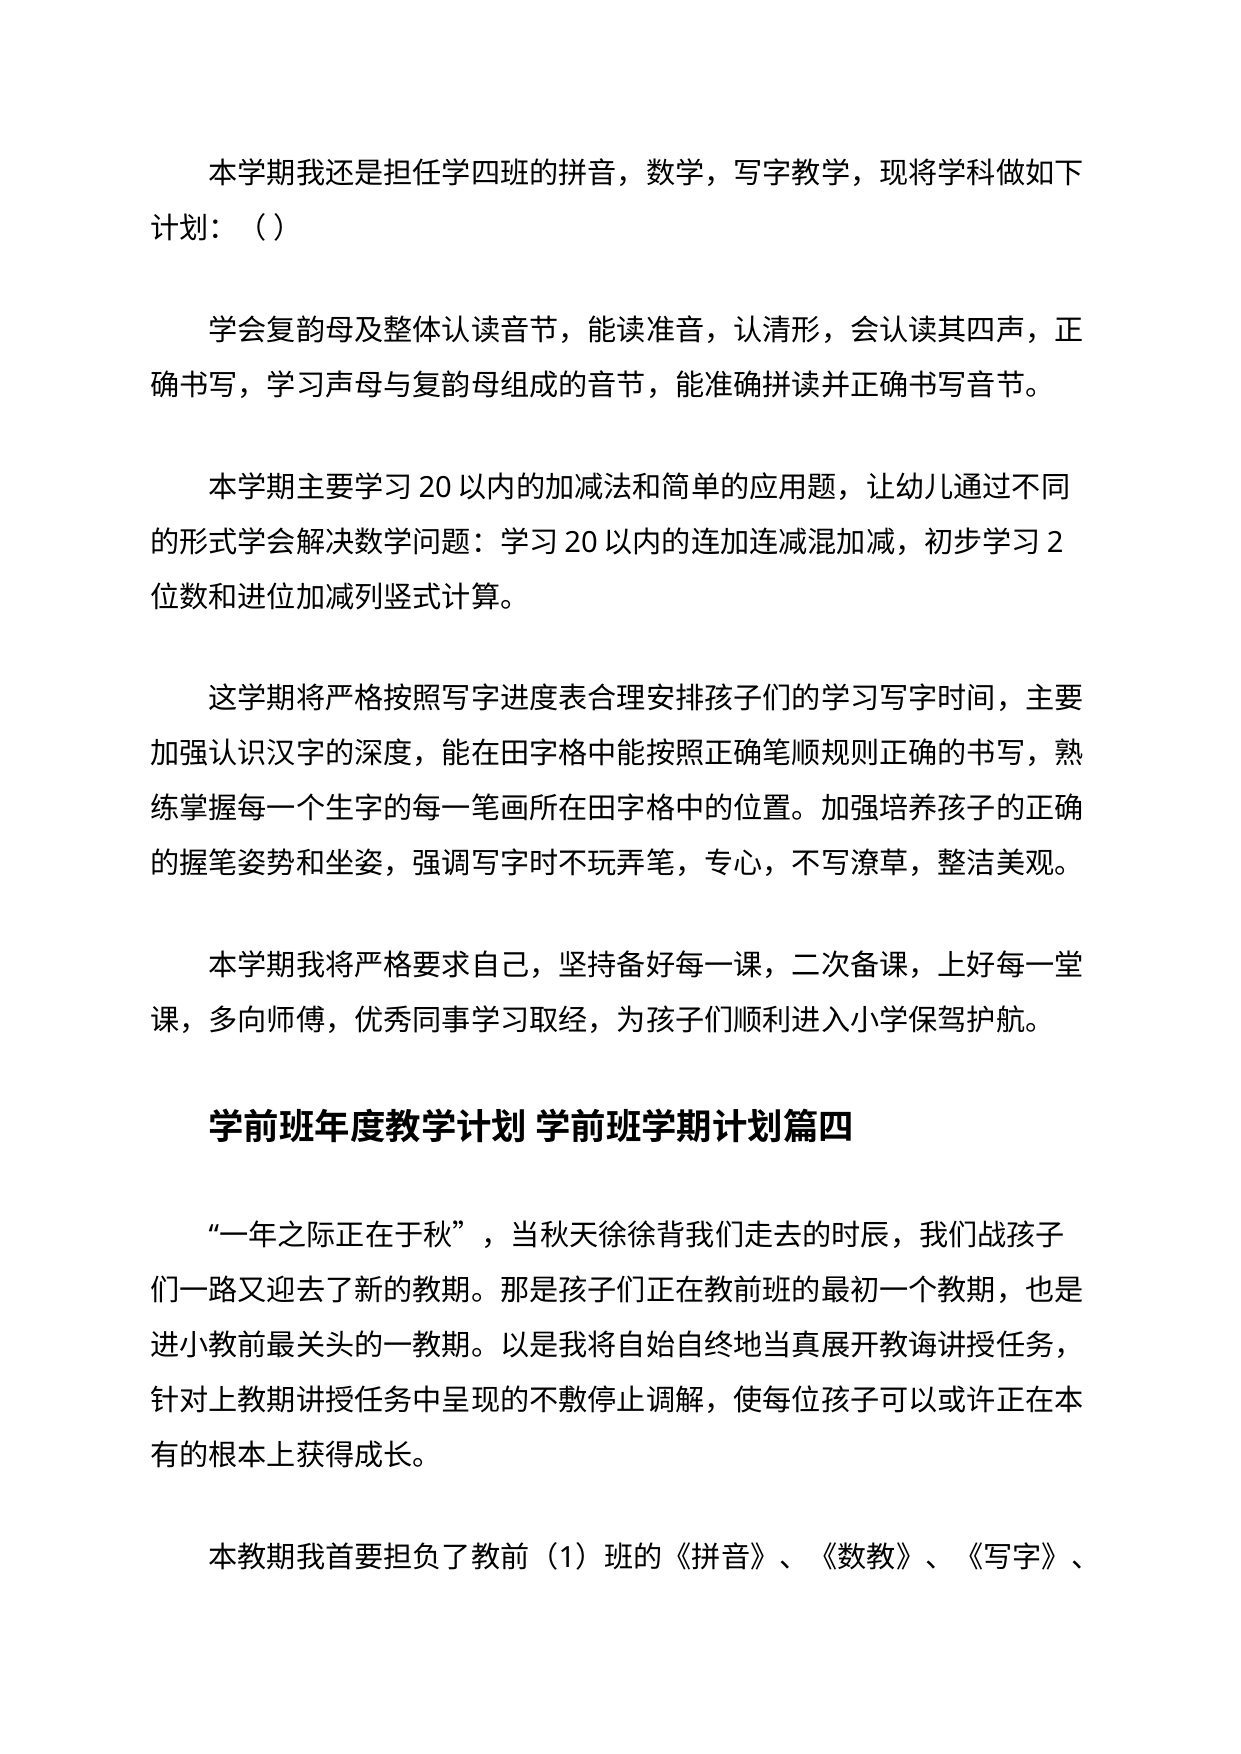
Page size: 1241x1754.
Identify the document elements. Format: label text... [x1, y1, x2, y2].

text 本学期我还是担任学四班的拼音，数学，写字教学，现将学科做如下计划：（ ） [150, 150, 1090, 247]
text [150, 1533, 1090, 1576]
text 学前班年度教学计划 学前班学期计划篇四 [150, 1098, 1090, 1149]
text 本学期主要学习20以内的加减法和简单的应用题，让幼儿通过不同的形式学会解决数学问题：学习20以内的连加连减混加减，初步学习2位数和进位加减列竖式计算。 [150, 463, 1090, 616]
text 本学期我将严格要求自己，坚持备好每一课，二次备课，上好每一堂课，多向师傅，优秀同事学习取经，为孩子们顺利进入小学保驾护航。 [150, 942, 1090, 1039]
text 学会复韵母及整体认读音节，能读准音，认清形，会认读其四声，正确书写，学习声母与复韵母组成的音节，能准确拼读并正确书写音节。 [150, 307, 1090, 404]
text “一年之际正在于秋”，当秋天徐徐背我们走去的时辰，我们战孩子们一路又迎去了新的教期。那是孩子们正在教前班的最初一个教期，也是进小教前最关头的一教期。以是我将自始自终地当真展开教诲讲授任务，针对上教期讲授任务中呈现的不敷停止调解，使每位孩子可以或许正在本有的根本上获得成长。 [150, 1212, 1090, 1474]
text 这学期将严格按照写字进度表合理安排孩子们的学习写字时间，主要加强认识汉字的深度，能在田字格中能按照正确笔顺规则正确的书写，熟练掌握每一个生字的每一笔画所在田字格中的位置。加强培养孩子的正确的握笔姿势和坐姿，强调写字时不玩弄笔，专心，不写潦草，整洁美观。 [150, 675, 1090, 882]
